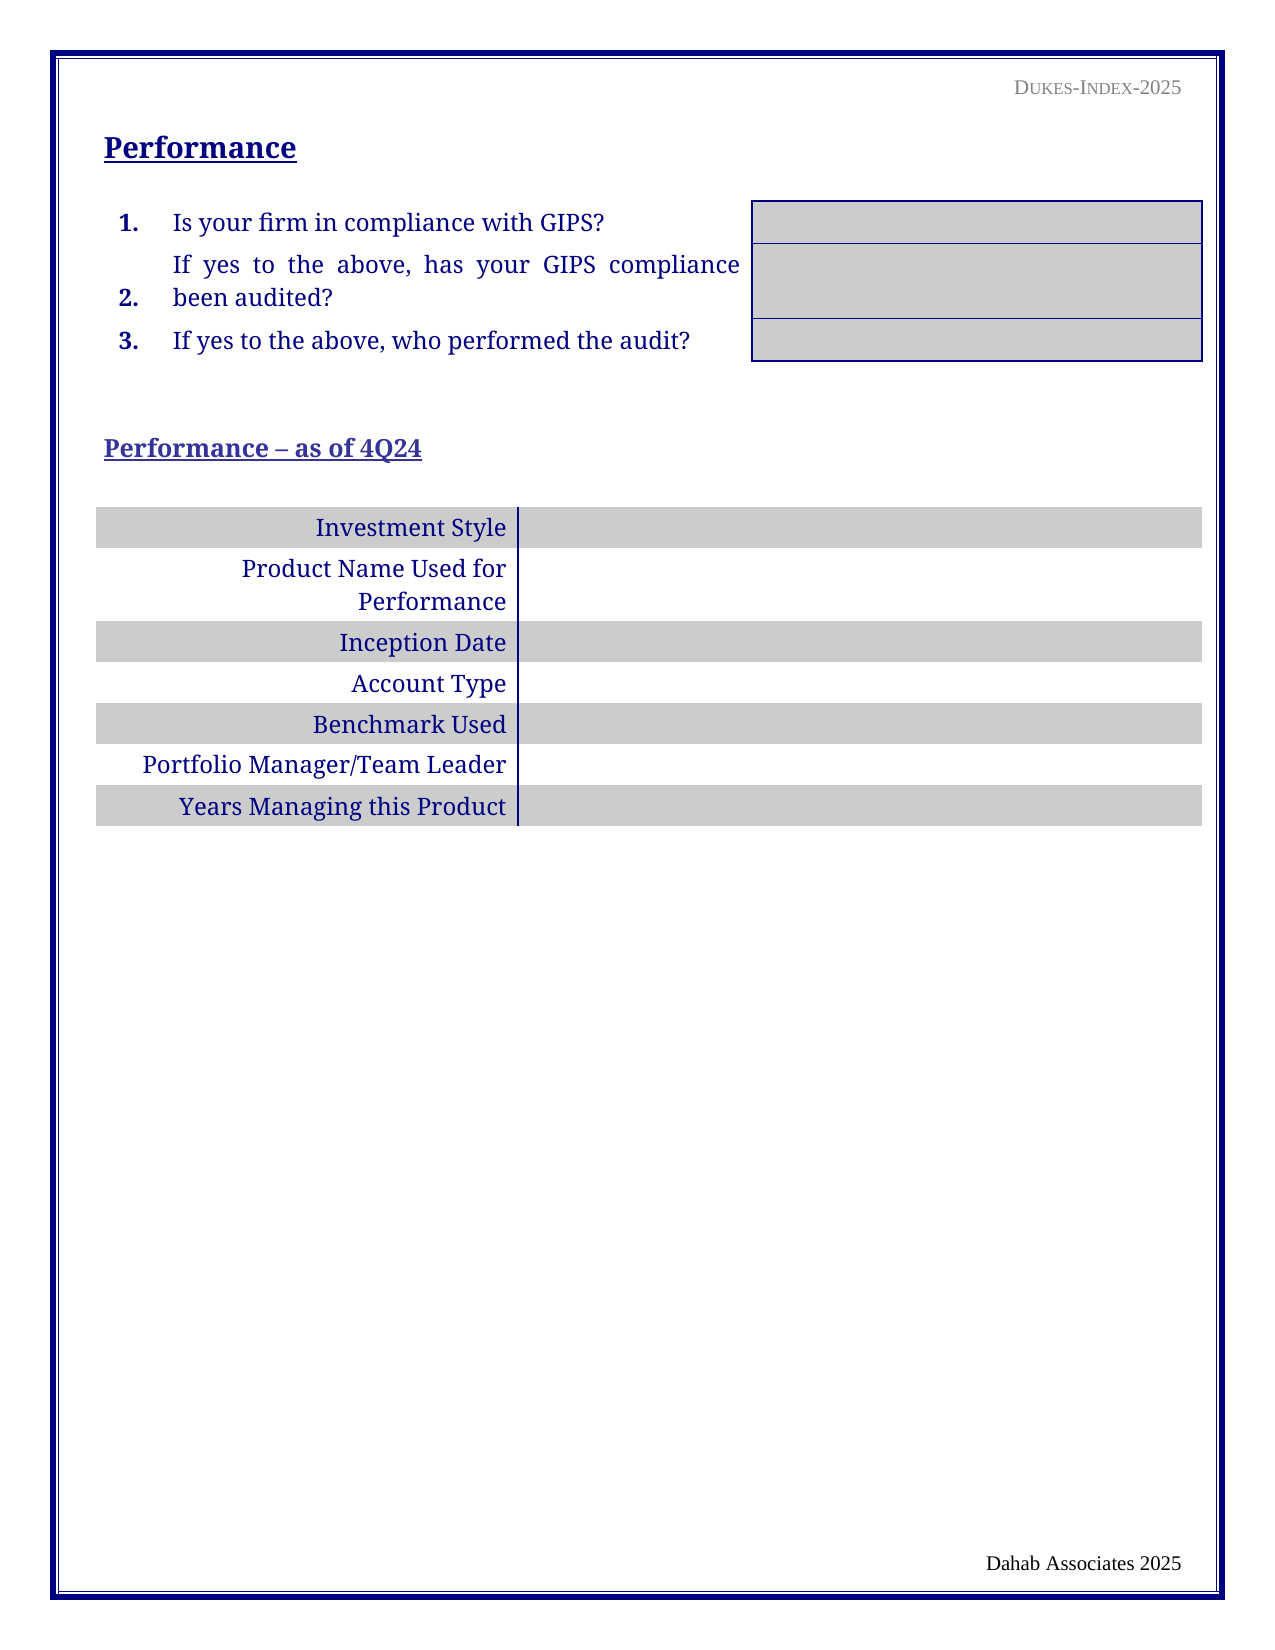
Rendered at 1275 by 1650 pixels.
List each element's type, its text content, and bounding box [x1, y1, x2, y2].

table_cell If yes to the above, who performed the audit? [161, 318, 751, 360]
table_cell [519, 744, 1202, 785]
table_cell [519, 548, 1202, 621]
table_cell If yes to the above, has your GIPS compliance been audited? [161, 243, 751, 318]
table_header [519, 507, 1202, 548]
table_header Is your firm in compliance with GIPS? [161, 200, 751, 243]
table_header [753, 202, 1201, 243]
table_cell [519, 662, 1202, 703]
table_header 1. [96, 200, 161, 243]
table_cell [753, 244, 1201, 318]
table_cell [753, 319, 1201, 360]
table_cell [519, 621, 1202, 662]
table_cell Years Managing this Product [96, 785, 517, 826]
table_cell Account Type [96, 662, 517, 703]
text Performance – as of 4Q24 [103, 430, 1181, 464]
table_cell Product Name Used for Performance [96, 548, 517, 621]
table_cell Portfolio Manager/Team Leader [96, 744, 517, 785]
table_cell 2. [96, 243, 161, 318]
table_cell Benchmark Used [96, 703, 517, 744]
subtitle Performance [103, 127, 1181, 167]
table_cell Inception Date [96, 621, 517, 662]
table_cell [519, 703, 1202, 744]
table_header Investment Style [96, 507, 517, 548]
table_cell [519, 785, 1202, 826]
table_cell 3. [96, 318, 161, 360]
